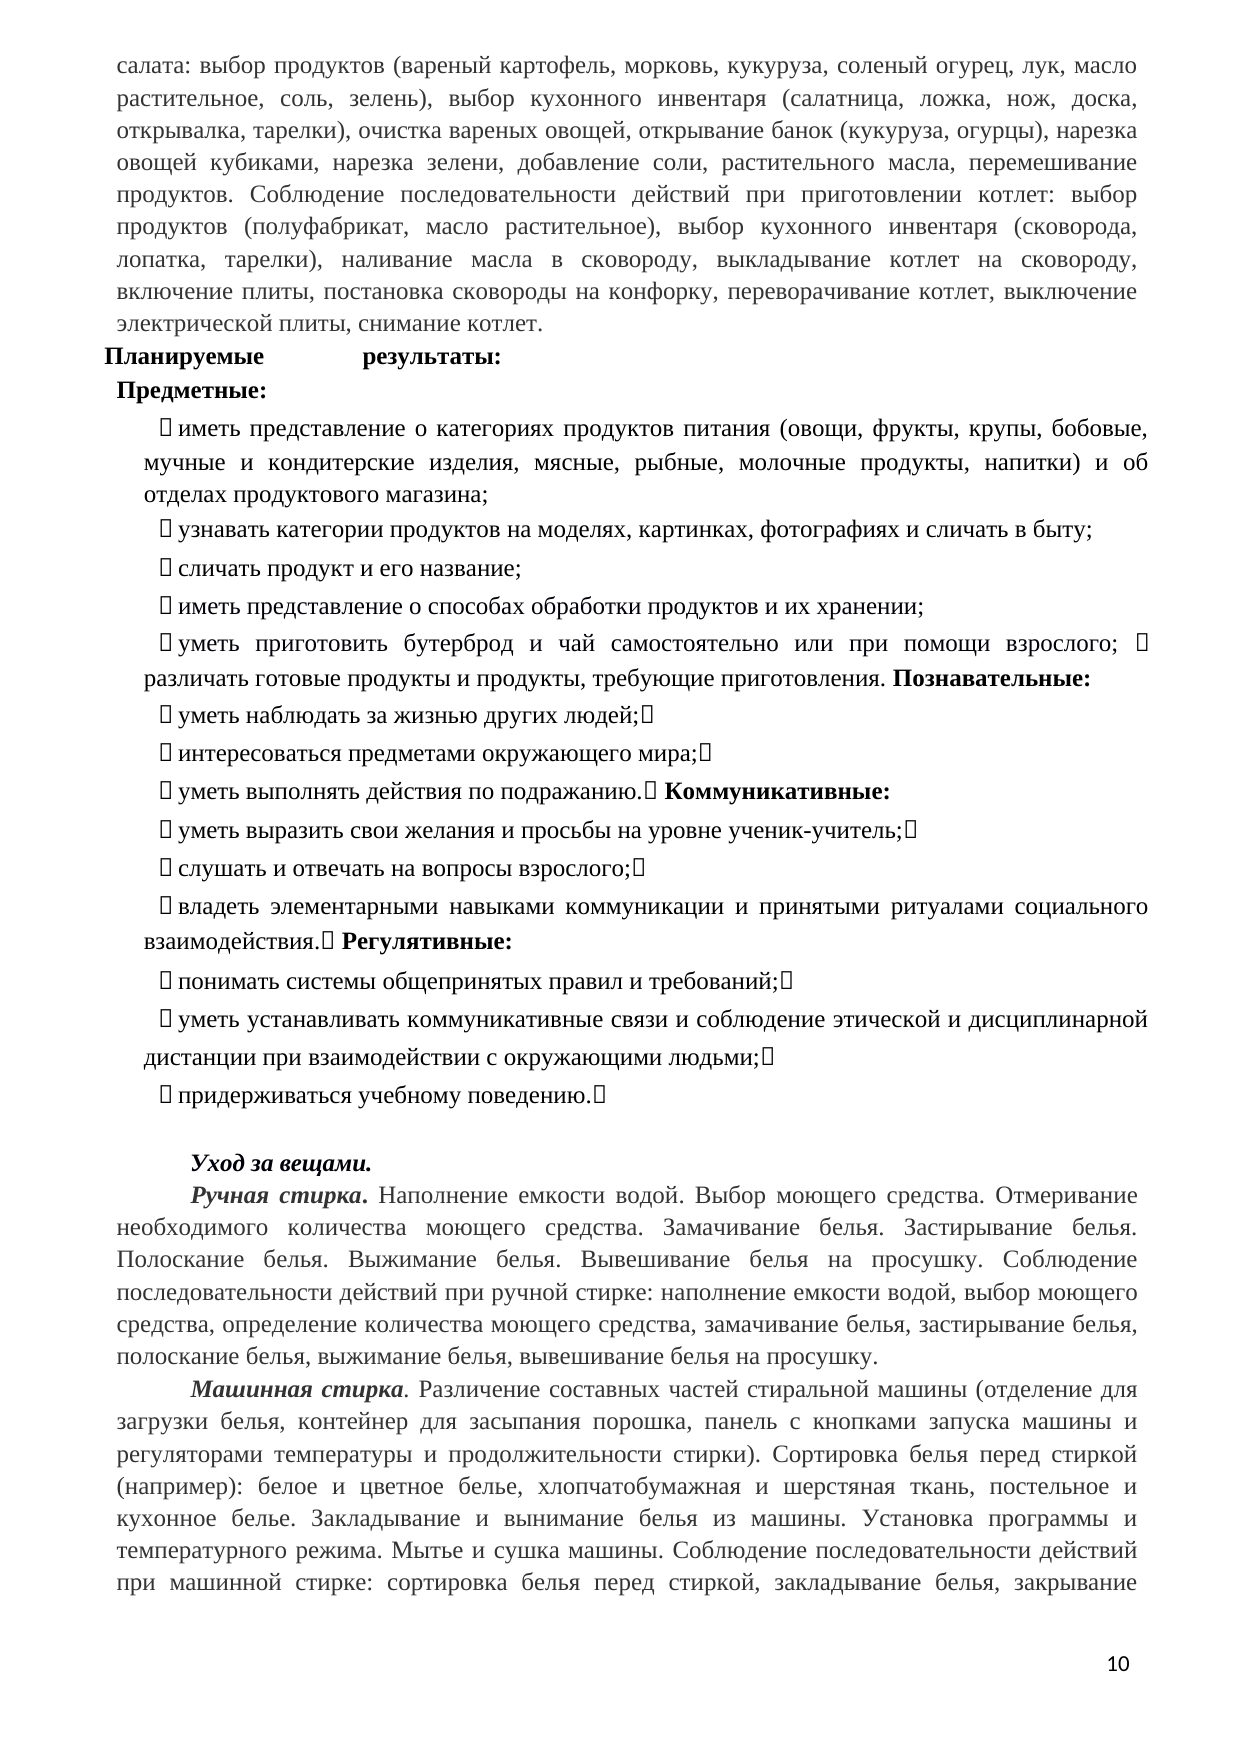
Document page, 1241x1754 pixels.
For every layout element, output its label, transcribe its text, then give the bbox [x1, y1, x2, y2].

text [116, 1374, 1138, 1596]
list уметь наблюдать за жизнью других людей; [143, 697, 1149, 731]
list иметь представление о способах обработки продуктов и их хранении; [143, 588, 1149, 622]
text Планируемые результаты: [104, 341, 1150, 370]
list уметь приготовить бутерброд и чай самостоятельно или при помощи взрослого;  различать готовые продукты и продукты, требующие приготовления. Познавательные: [143, 625, 1149, 691]
list слушать и отвечать на вопросы взрослого; [143, 849, 1149, 883]
list интересоваться предметами окружающего мира; [143, 735, 1149, 769]
list узнавать категории продуктов на моделях, картинках, фотографиях и сличать в быту; [143, 511, 1149, 545]
text Предметные: [116, 375, 877, 404]
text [116, 51, 1138, 337]
list владеть элементарными навыками коммуникации и принятыми ритуалами социального взаимодействия. Регулятивные: [143, 888, 1149, 957]
list уметь выразить свои желания и просьбы на уровне ученик-учитель; [143, 811, 1149, 845]
text Уход за вещами. [190, 1148, 1150, 1176]
text Ручная стирка. Наполнение емкости водой. Выбор моющего средства. Отмеривание необходимого количества моющего средства. Замачивание белья. Застирывание белья. Полоскание белья. Выжимание белья. Вывешивание белья на просушку. Соблюдение последовательности действий при ручной стирке: наполнение емкости водой, выбор моющего средства, определение количества моющего средства, замачивание белья, застирывание белья, полоскание белья, выжимание белья, вывешивание белья на просушку. [116, 1180, 1138, 1370]
list сличать продукт и его название; [143, 549, 1149, 583]
list иметь представление о категориях продуктов питания (овощи, фрукты, крупы, бобовые, мучные и кондитерские изделия, мясные, рыбные, молочные продукты, напитки) и об отделах продуктового магазина; [143, 410, 1149, 507]
list придерживаться учебному поведению. [143, 1077, 1149, 1111]
list уметь выполнять действия по подражанию. Коммуникативные: [143, 773, 1149, 807]
list понимать системы общепринятых правил и требований; [143, 963, 1149, 997]
list уметь устанавливать коммуникативные связи и соблюдение этической и дисциплинарной дистанции при взаимодействии с окружающими людьми; [143, 1001, 1149, 1073]
